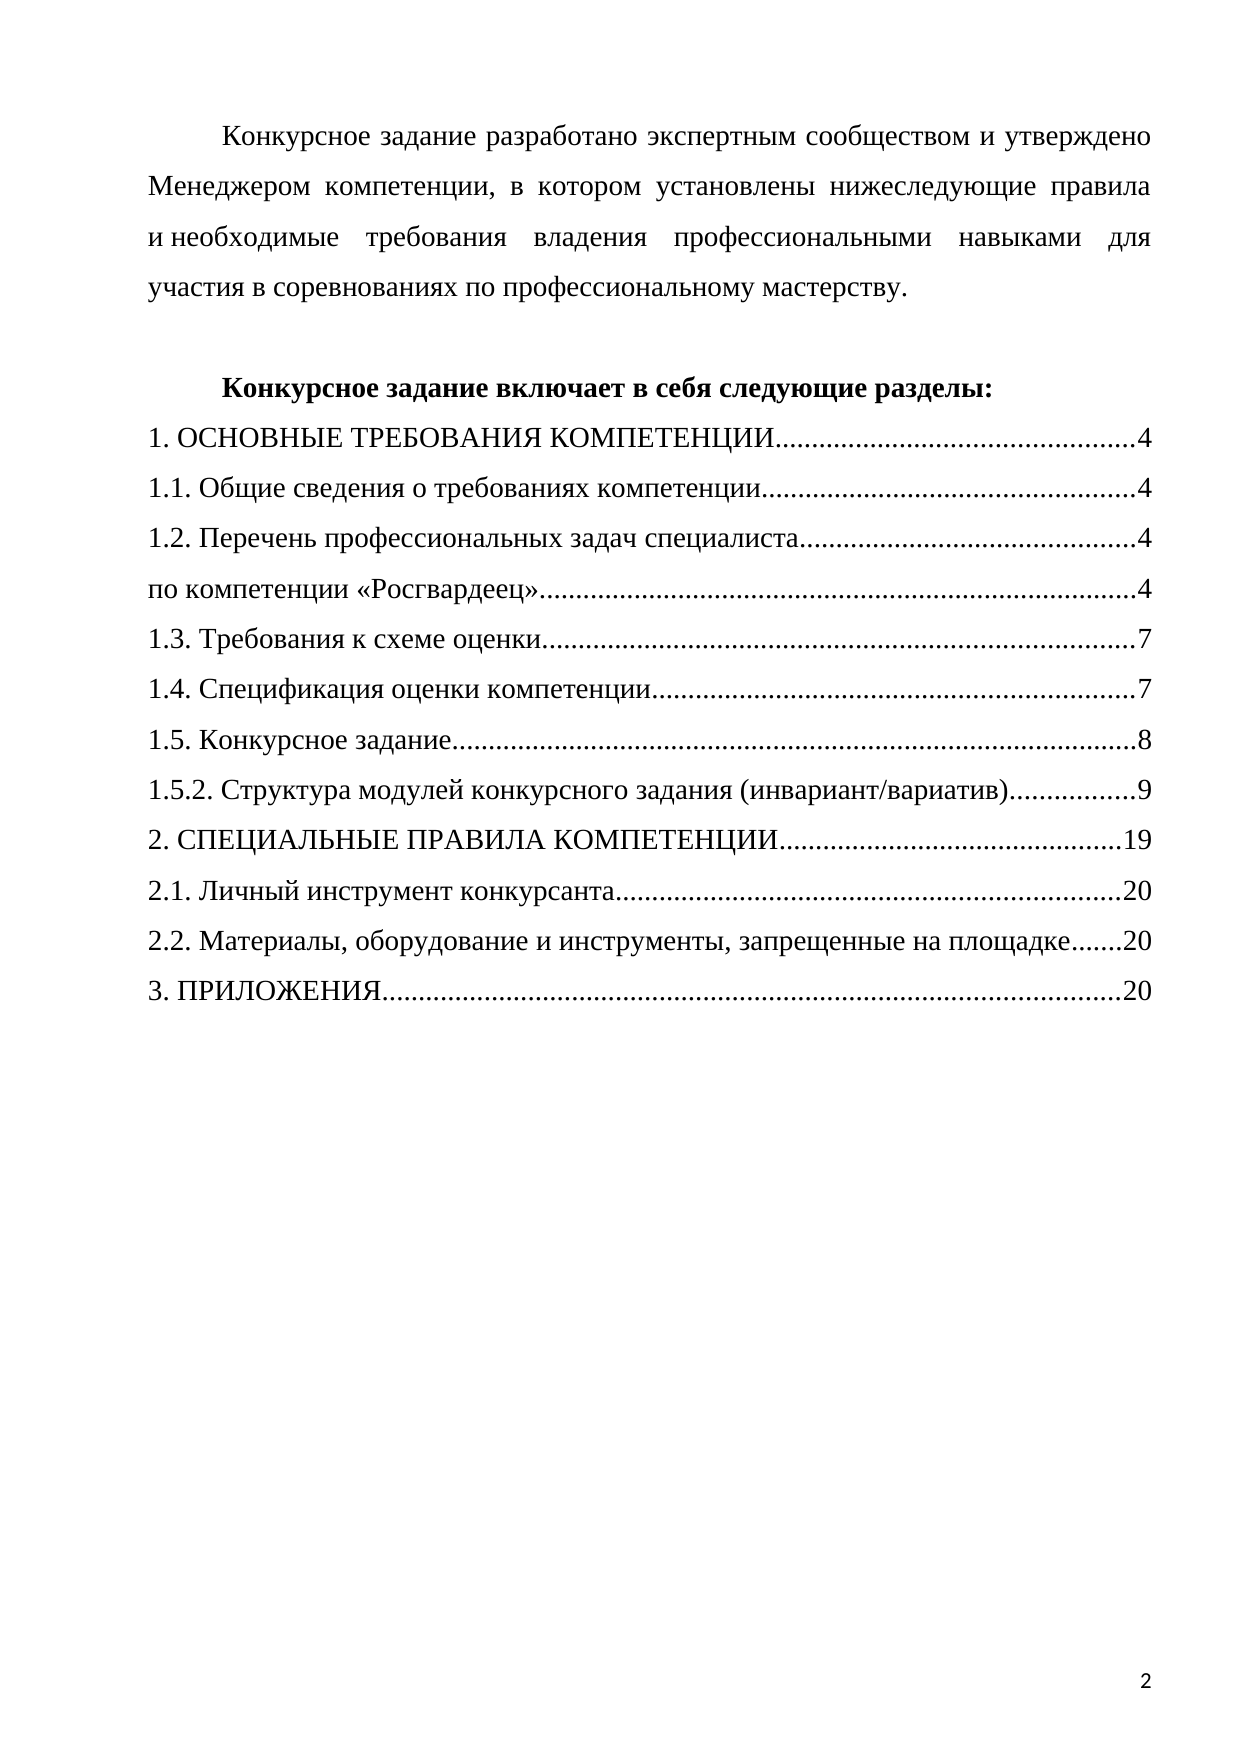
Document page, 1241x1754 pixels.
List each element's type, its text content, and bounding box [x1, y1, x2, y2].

text Конкурсное задание разработано экспертным сообществом и утверждено Менеджером компетенции, в котором установлены нижеследующие правила и необходимые требования владения профессиональными навыками для участия в соревнованиях по профессиональному мастерству. [148, 118, 1152, 303]
text 1.3. Требования к схеме оценки 7 [148, 621, 1152, 655]
text 1.5.2. Структура модулей конкурсного задания (инвариант/вариатив) 9 [148, 772, 1152, 806]
text по компетенции «Росгвардеец» 4 [148, 571, 1152, 604]
text 1.1. Общие сведения о требованиях компетенции 4 [148, 470, 1152, 504]
text 2. СПЕЦИАЛЬНЫЕ ПРАВИЛА КОМПЕТЕНЦИИ 19 [148, 822, 1152, 856]
text 2.1. Личный инструмент конкурсанта 20 [148, 873, 1152, 906]
list Конкурсное задание включает в себя следующие разделы: [148, 370, 1152, 403]
text 1. ОСНОВНЫЕ ТРЕБОВАНИЯ КОМПЕТЕНЦИИ 4 [148, 420, 1152, 453]
text 1.2. Перечень профессиональных задач специалиста 4 [148, 521, 1152, 554]
text 1.4. Спецификация оценки компетенции 7 [148, 672, 1152, 705]
text 2.2. Материалы, оборудование и инструменты, запрещенные на площадке 20 [148, 923, 1152, 957]
text 3. ПРИЛОЖЕНИЯ 20 [148, 973, 1152, 1007]
text 1.5. Конкурсное задание 8 [148, 722, 1152, 755]
